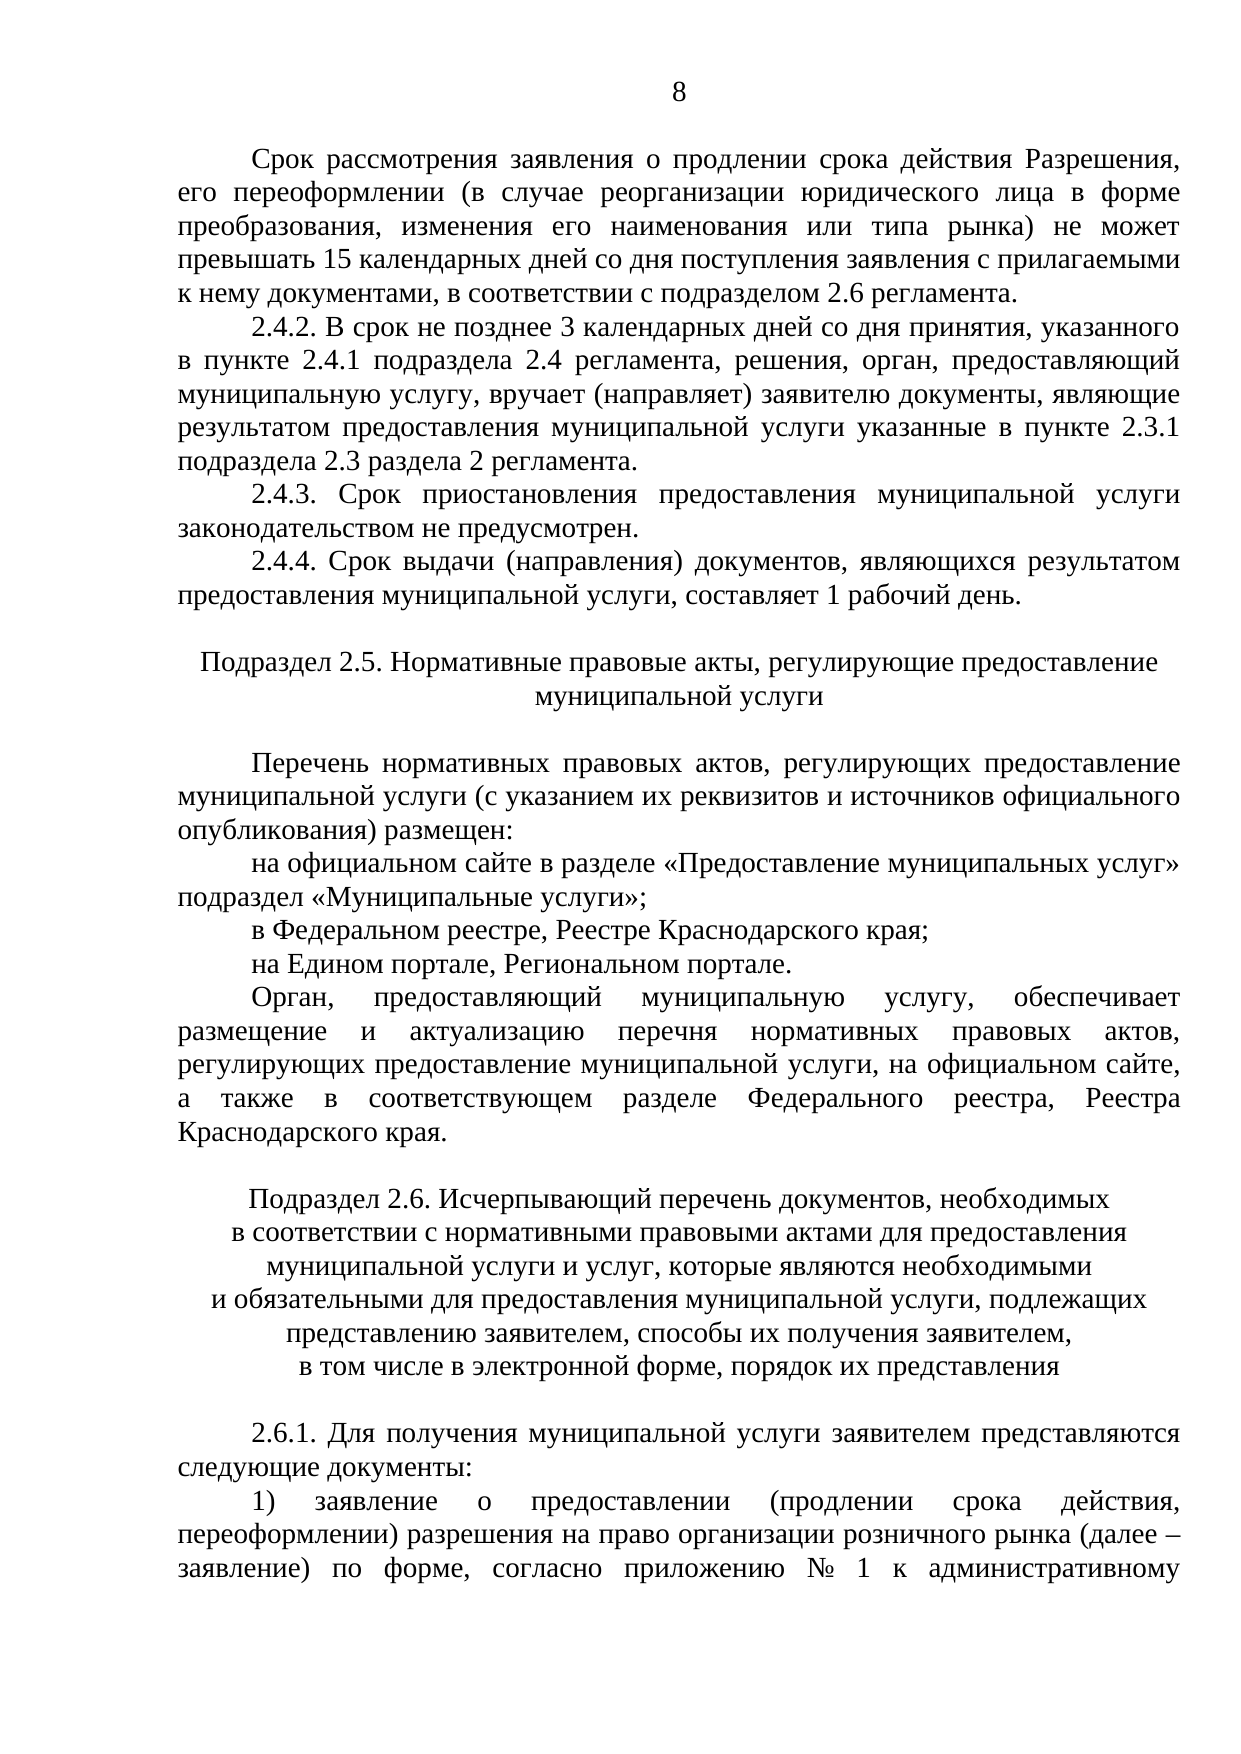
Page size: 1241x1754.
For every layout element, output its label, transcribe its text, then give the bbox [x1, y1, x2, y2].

text Перечень нормативных правовых актов, регулирующих предоставление муниципальной услуги (с указанием их реквизитов и источников официального опубликования) размещен: [177, 745, 1181, 845]
text Орган, предоставляющий муниципальную услугу, обеспечивает размещение и актуализацию перечня нормативных правовых актов, регулирующих предоставление муниципальной услуги, на официальном сайте, а также в соответствующем разделе Федерального реестра, Реестра Краснодарского края. [177, 979, 1181, 1147]
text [177, 1483, 1181, 1583]
text и обязательными для предоставления муниципальной услуги, подлежащих представлению заявителем, способы их получения заявителем, [177, 1281, 1181, 1348]
text Подраздел 2.5. Нормативные правовые акты, регулирующие предоставление муниципальной услуги [177, 644, 1181, 711]
text 2.6.1. Для получения муниципальной услуги заявителем представляются следующие документы: [177, 1416, 1181, 1483]
text в том числе в электронной форме, порядок их представления [177, 1348, 1181, 1382]
text Подраздел 2.6. Исчерпывающий перечень документов, необходимых [177, 1181, 1181, 1214]
text на официальном сайте в разделе «Предоставление муниципальных услуг» подраздел «Муниципальные услуги»; [177, 845, 1181, 912]
text на Едином портале, Региональном портале. [177, 946, 1181, 979]
text Срок рассмотрения заявления о продлении срока действия Разрешения, его переоформлении (в случае реорганизации юридического лица в форме преобразования, изменения его наименования или типа рынка) не может превышать 15 календарных дней со дня поступления заявления с прилагаемыми к нему документами, в соответствии с подразделом 2.6 регламента. [177, 141, 1181, 309]
text муниципальной услуги и услуг, которые являются необходимыми [177, 1248, 1181, 1281]
text 2.4.4. Срок выдачи (направления) документов, являющихся результатом предоставления муниципальной услуги, составляет 1 рабочий день. [177, 543, 1181, 611]
text 2.4.2. В срок не позднее 3 календарных дней со дня принятия, указанного в пункте 2.4.1 подраздела 2.4 регламента, решения, орган, предоставляющий муниципальную услугу, вручает (направляет) заявителю документы, являющие результатом предоставления муниципальной услуги указанные в пункте 2.3.1 подраздела 2.3 раздела 2 регламента. [177, 309, 1181, 476]
text в Федеральном реестре, Реестре Краснодарского края; [177, 912, 1181, 946]
text в соответствии с нормативными правовыми актами для предоставления [177, 1214, 1181, 1248]
text 2.4.3. Срок приостановления предоставления муниципальной услуги законодательством не предусмотрен. [177, 476, 1181, 543]
